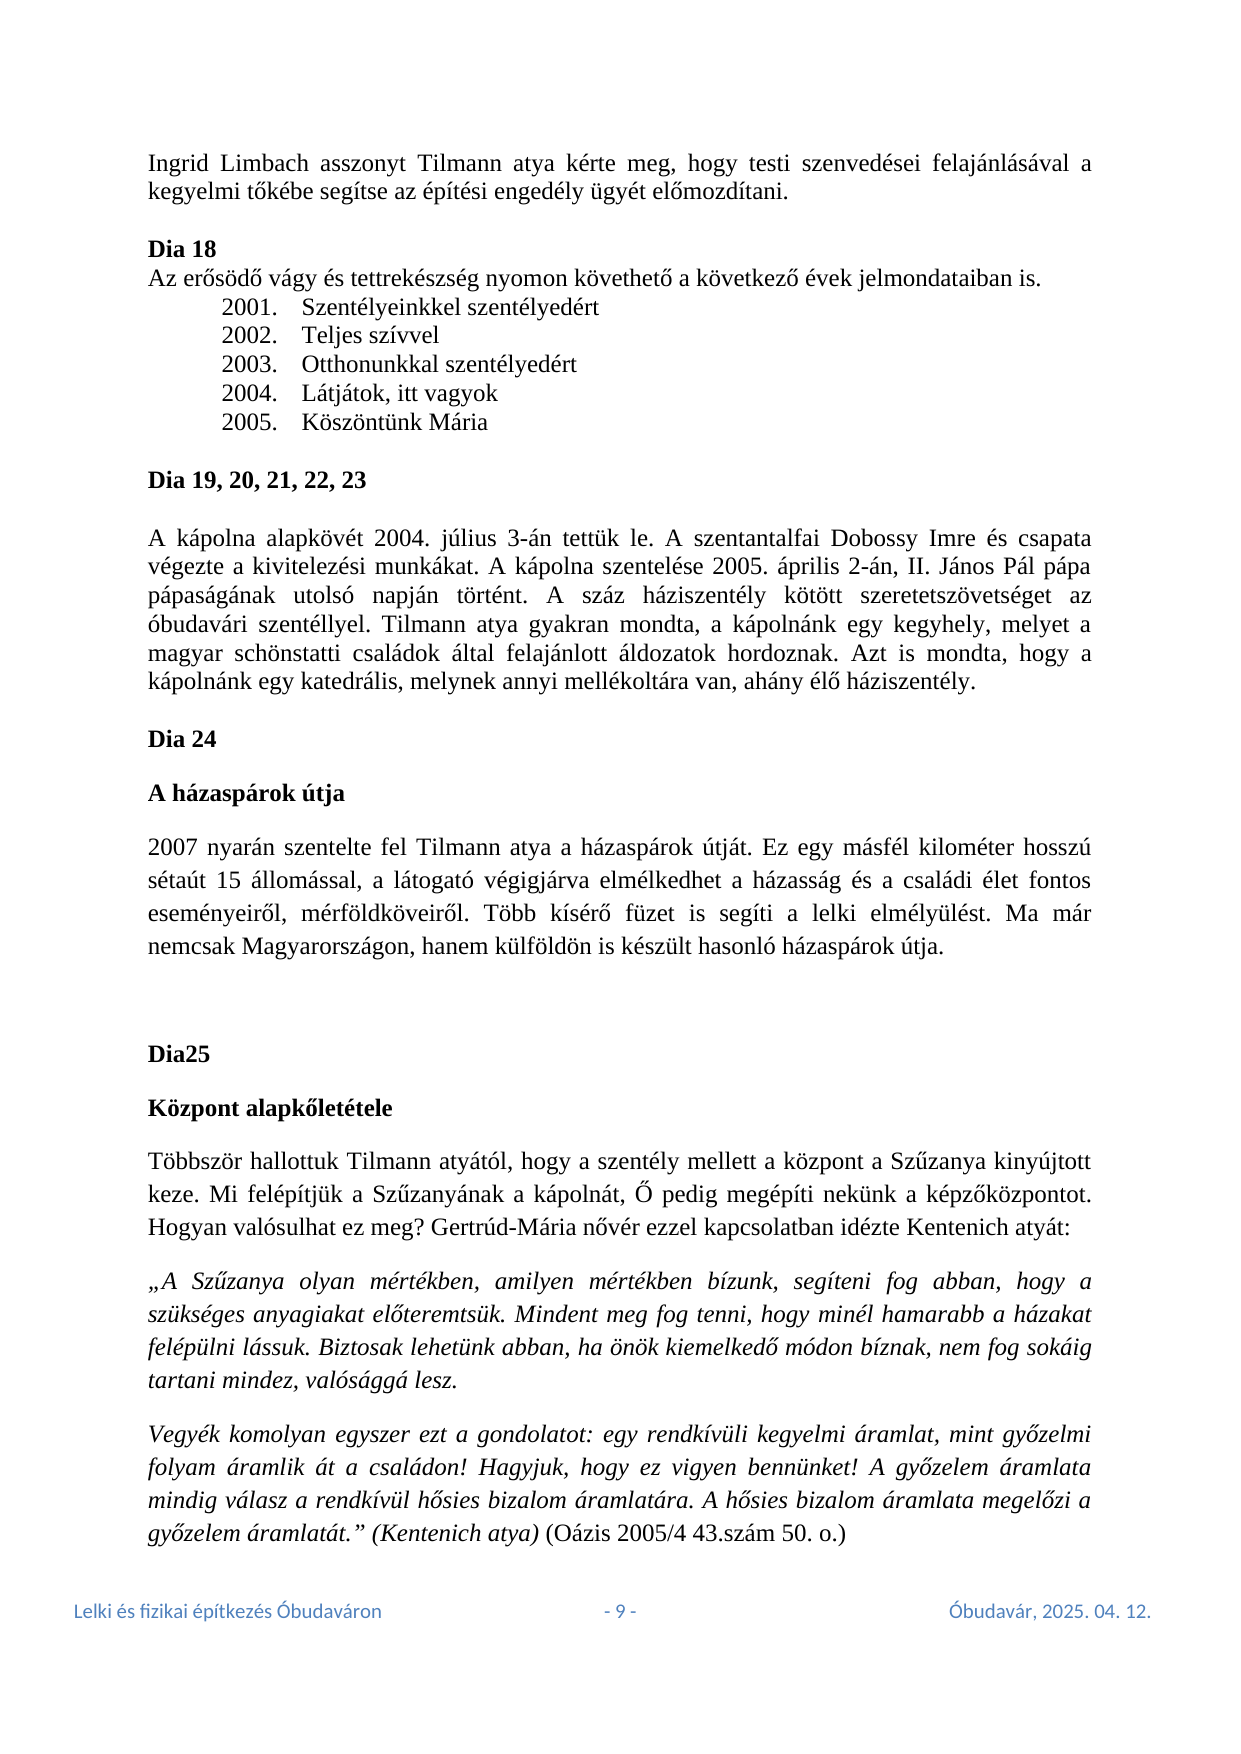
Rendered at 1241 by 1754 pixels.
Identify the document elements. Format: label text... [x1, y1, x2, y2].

text Az erősödő vágy és tettrekészség nyomon követhető a következő évek jelmondataiban is. [148, 263, 1093, 292]
text Központ alapkőletétele [148, 1093, 1093, 1121]
text 2003. Otthonunkkal szentélyedért [148, 349, 1093, 378]
text 2001. Szentélyeinkkel szentélyedért [148, 292, 1093, 321]
text Vegyék komolyan egyszer ezt a gondolatot: egy rendkívüli kegyelmi áramlat, mint győzelmi folyam áramlik át a családon! Hagyjuk, hogy ez vigyen bennünket! A győzelem áramlata mindig válasz a rendkívül hősies bizalom áramlatára. A hősies bizalom áramlata megelőzi a győzelem áramlatát.” (Kentenich atya) (Oázis 2005/4 43.szám 50. o.) [148, 1419, 1093, 1547]
text 2005. Köszöntünk Mária [148, 407, 1093, 436]
text „A Szűzanya olyan mértékben, amilyen mértékben bízunk, segíteni fog abban, hogy a szükséges anyagiakat előteremtsük. Mindent meg fog tenni, hogy minél hamarabb a házakat felépülni lássuk. Biztosak lehetünk abban, ha önök kiemelkedő módon bíznak, nem fog sokáig tartani mindez, valósággá lesz. [148, 1266, 1093, 1394]
text Dia 19, 20, 21, 22, 23 [148, 465, 1093, 493]
text 2007 nyarán szentelte fel Tilmann atya a házaspárok útját. Ez egy másfél kilométer hosszú sétaút 15 állomással, a látogató végigjárva elmélkedhet a házasság és a családi élet fontos eseményeiről, mérföldköveiről. Több kísérő füzet is segíti a lelki elmélyülést. Ma már nemcsak Magyarországon, hanem külföldön is készült hasonló házaspárok útja. [148, 832, 1093, 960]
text 2004. Látjátok, itt vagyok [148, 378, 1093, 407]
text Dia 18 [148, 234, 1093, 263]
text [148, 148, 1093, 205]
text A kápolna alapkövét 2004. július 3-án tettük le. A szentantalfai Dobossy Imre és csapata végezte a kivitelezési munkákat. A kápolna szentelése 2005. április 2-án, II. János Pál pápa pápaságának utolsó napján történt. A száz háziszentély kötött szeretetszövetséget az óbudavári szentéllyel. Tilmann atya gyakran mondta, a kápolnánk egy kegyhely, melyet a magyar schönstatti családok által felajánlott áldozatok hordoznak. Azt is mondta, hogy a kápolnánk egy katedrális, melynek annyi mellékoltára van, ahány élő háziszentély. [148, 523, 1093, 695]
text Többször hallottuk Tilmann atyától, hogy a szentély mellett a központ a Szűzanya kinyújtott keze. Mi felépítjük a Szűzanyának a kápolnát, Ő pedig megépíti nekünk a képzőközpontot. Hogyan valósulhat ez meg? Gertrúd-Mária nővér ezzel kapcsolatban idézte Kentenich atyát: [148, 1146, 1093, 1241]
text 2002. Teljes szívvel [148, 321, 1093, 349]
text Dia 24 [148, 724, 1093, 753]
text A házaspárok útja [148, 778, 1093, 807]
text Dia25 [148, 1039, 1093, 1067]
